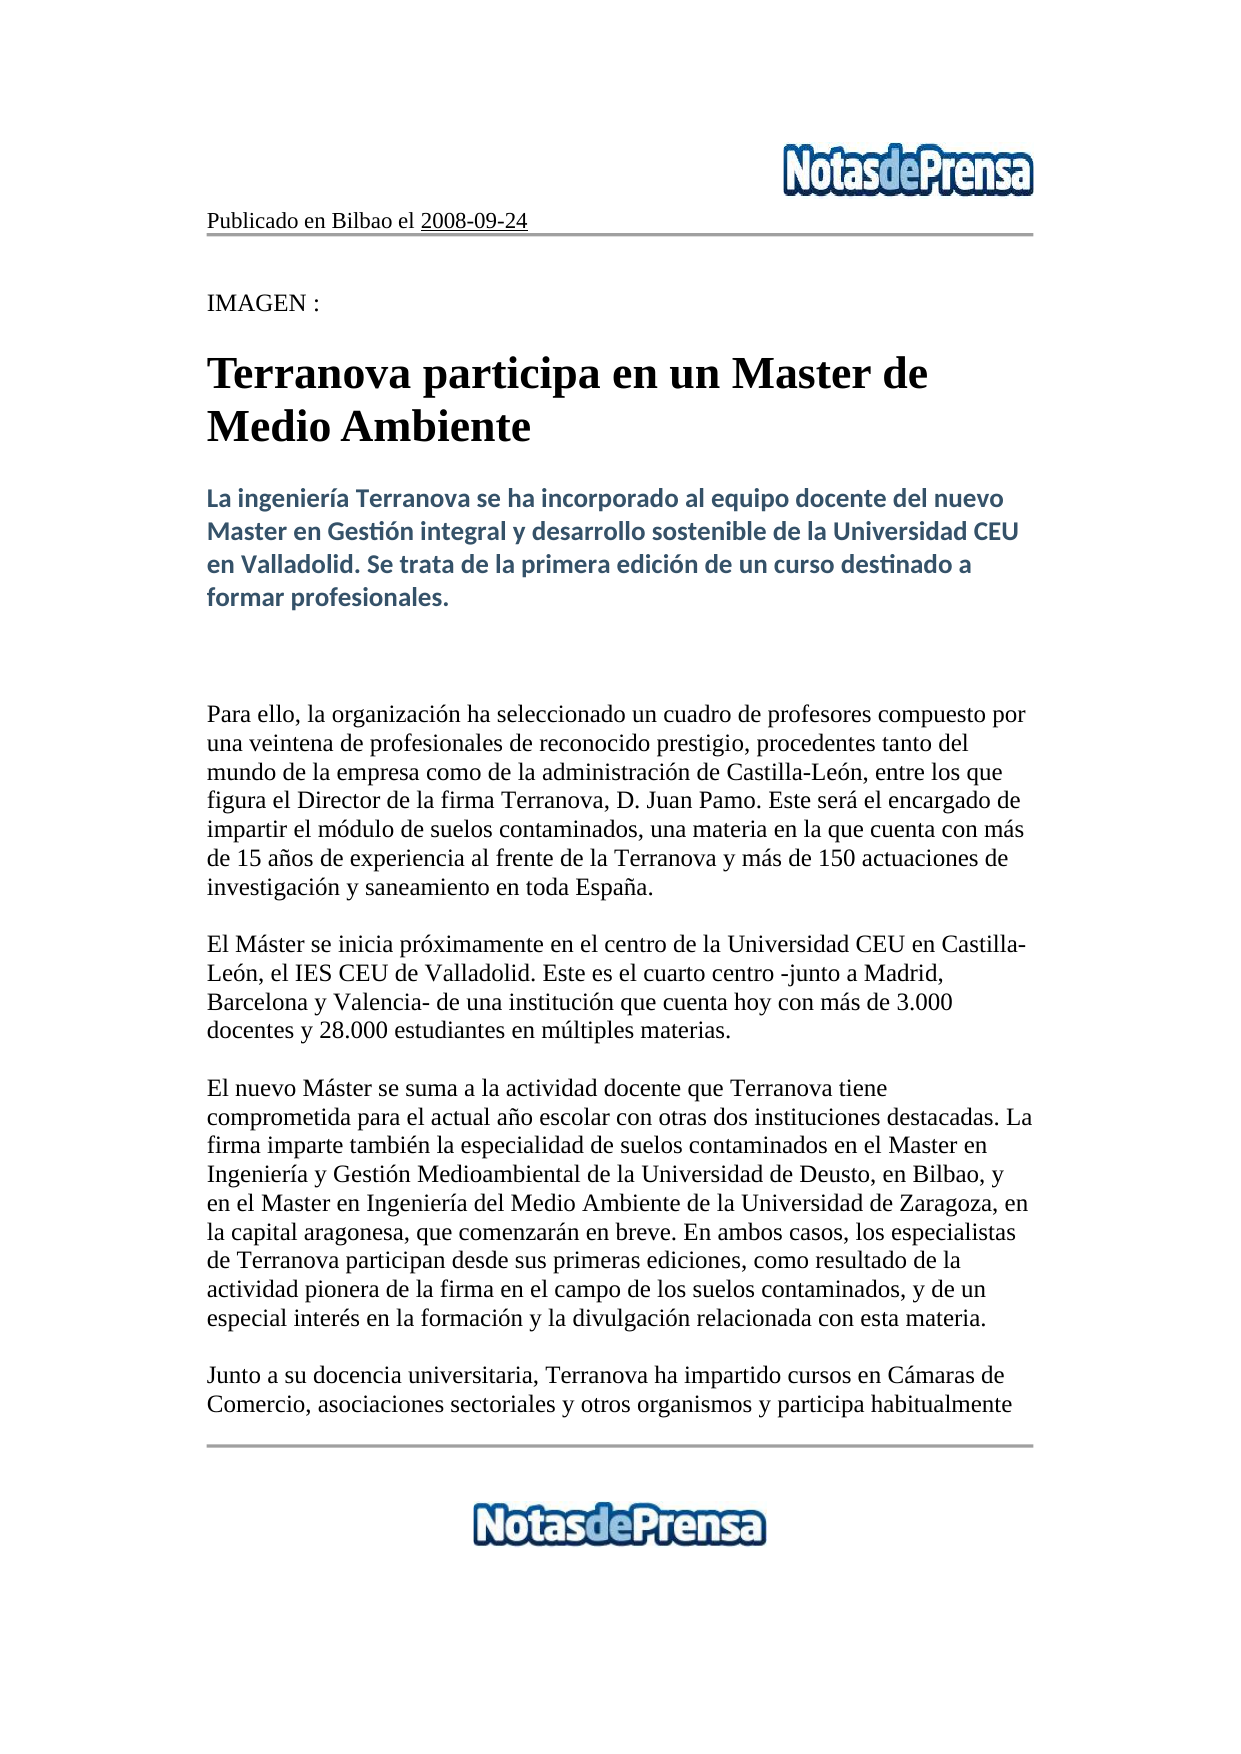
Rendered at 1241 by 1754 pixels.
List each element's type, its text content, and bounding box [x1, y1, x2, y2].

subtitle La ingeniería Terranova se ha incorporado al equipo docente del nuevo Master en Gestión integral y desarrollo sostenible de la Universidad CEU en Valladolid. Se trata de la primera edición de un curso destinado a formar profesionales. [207, 481, 1033, 613]
picture [473, 1501, 767, 1548]
text IMAGEN : [207, 288, 1033, 317]
subtitle Terranova participa en un Master de Medio Ambiente [207, 346, 1033, 452]
picture [783, 142, 1034, 199]
